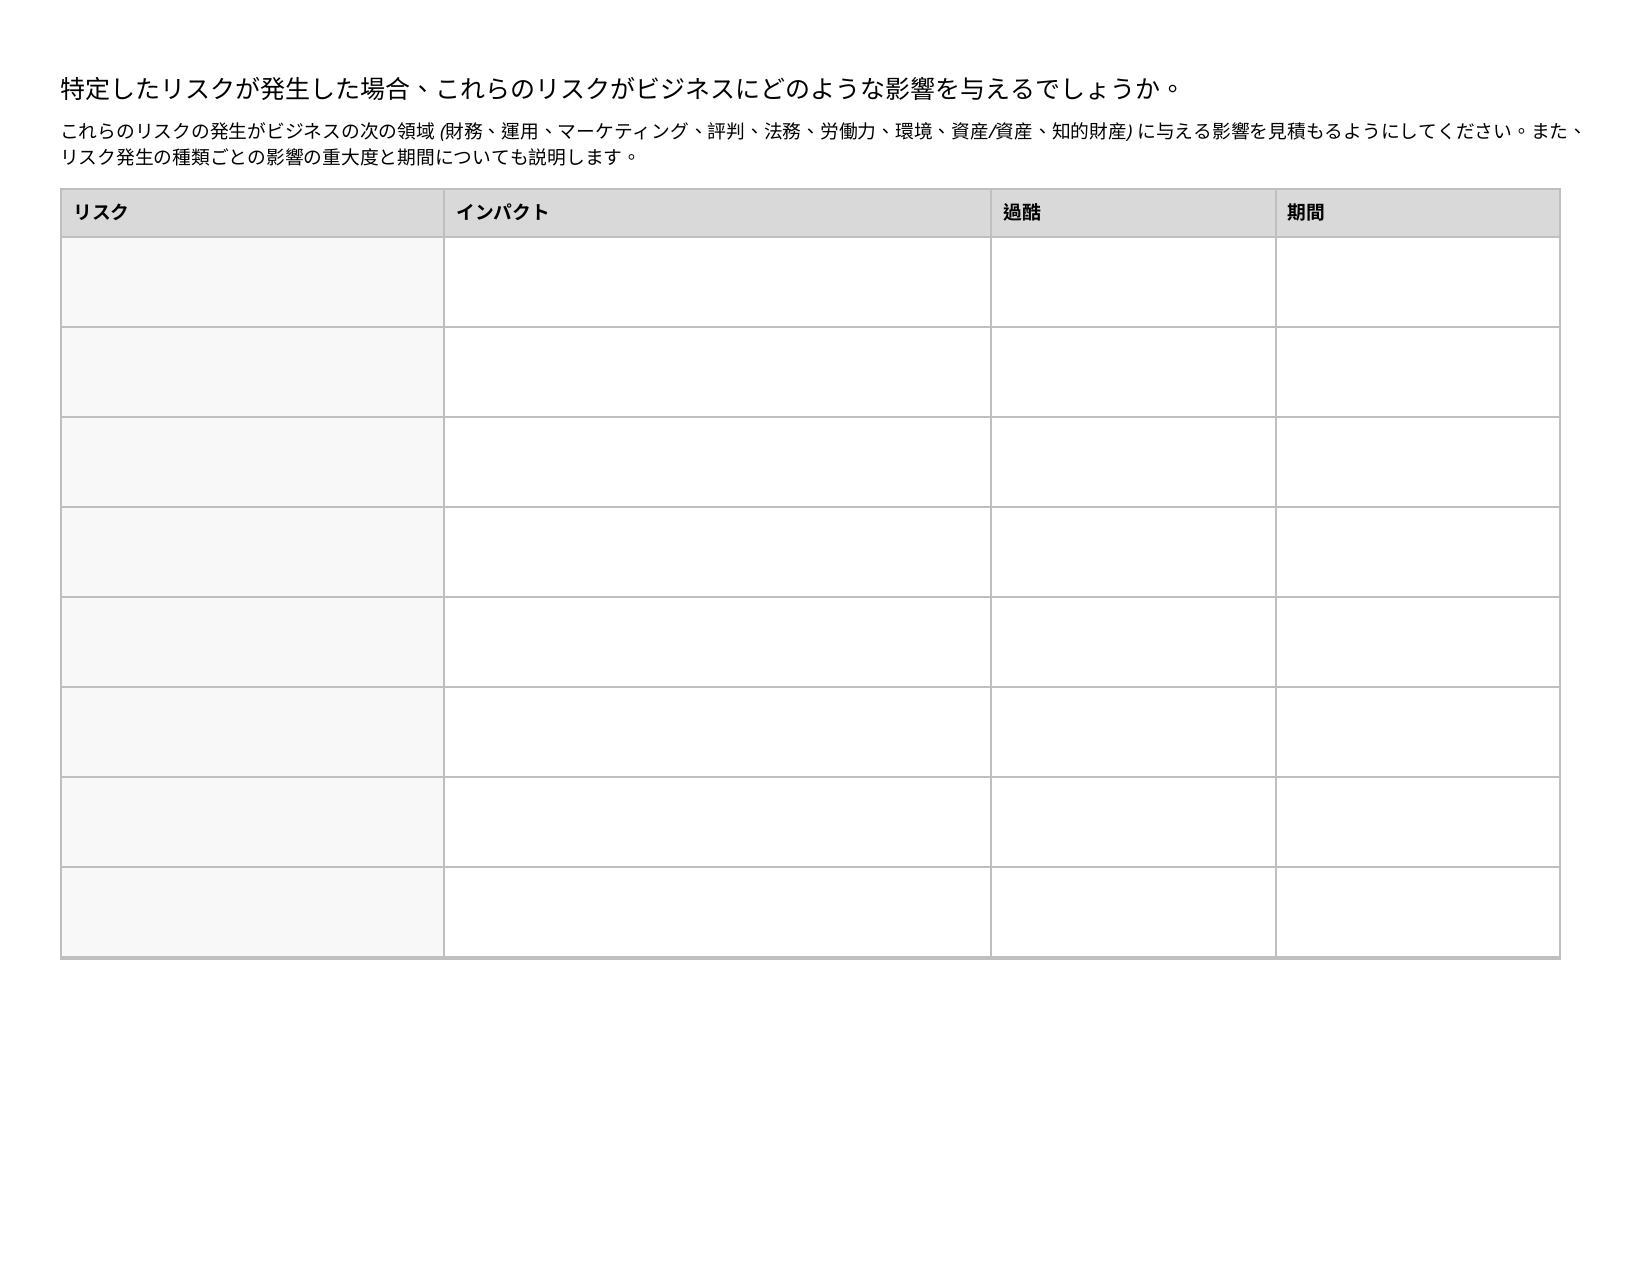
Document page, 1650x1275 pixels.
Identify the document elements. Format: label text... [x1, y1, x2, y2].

table_cell [1277, 508, 1559, 596]
table_cell [445, 508, 990, 596]
table_cell [445, 328, 990, 416]
table_header 過酷 [992, 190, 1275, 236]
table_cell [992, 328, 1275, 416]
table_cell [1277, 868, 1559, 956]
table_cell [1277, 598, 1559, 686]
table_cell [62, 328, 443, 416]
table_cell [1277, 328, 1559, 416]
table_cell [1277, 688, 1559, 776]
text 特定したリスクが発生した場合、これらのリスクがビジネスにどのような影響を与えるでしょうか。 [60, 75, 1590, 104]
table_cell [445, 418, 990, 506]
table_cell [1277, 418, 1559, 506]
table_cell [445, 688, 990, 776]
table_cell [62, 418, 443, 506]
table_cell [62, 778, 443, 866]
table_cell [62, 508, 443, 596]
table_cell [445, 778, 990, 866]
table_cell [62, 688, 443, 776]
table_cell [992, 418, 1275, 506]
table_header インパクト [445, 190, 990, 236]
table_cell [1277, 238, 1559, 326]
table_cell [992, 508, 1275, 596]
table_header リスク [62, 190, 443, 236]
table_cell [445, 598, 990, 686]
table_header 期間 [1277, 190, 1559, 236]
table_cell [1277, 778, 1559, 866]
table_cell [992, 688, 1275, 776]
table_cell [62, 238, 443, 326]
table_cell [445, 238, 990, 326]
table_cell [992, 238, 1275, 326]
table_cell [992, 598, 1275, 686]
table_cell [62, 868, 443, 956]
table_cell [992, 868, 1275, 956]
table_cell [62, 598, 443, 686]
text これらのリスクの発生がビジネスの次の領域 (財務、運用、マーケティング、評判、法務、労働力、環境、資産/資産、知的財産) に与える影響を見積もるようにしてください。また、リスク発生の種類ごとの影響の重大度と期間についても説明します。 [60, 118, 1590, 168]
table_cell [992, 778, 1275, 866]
table_cell [445, 868, 990, 956]
